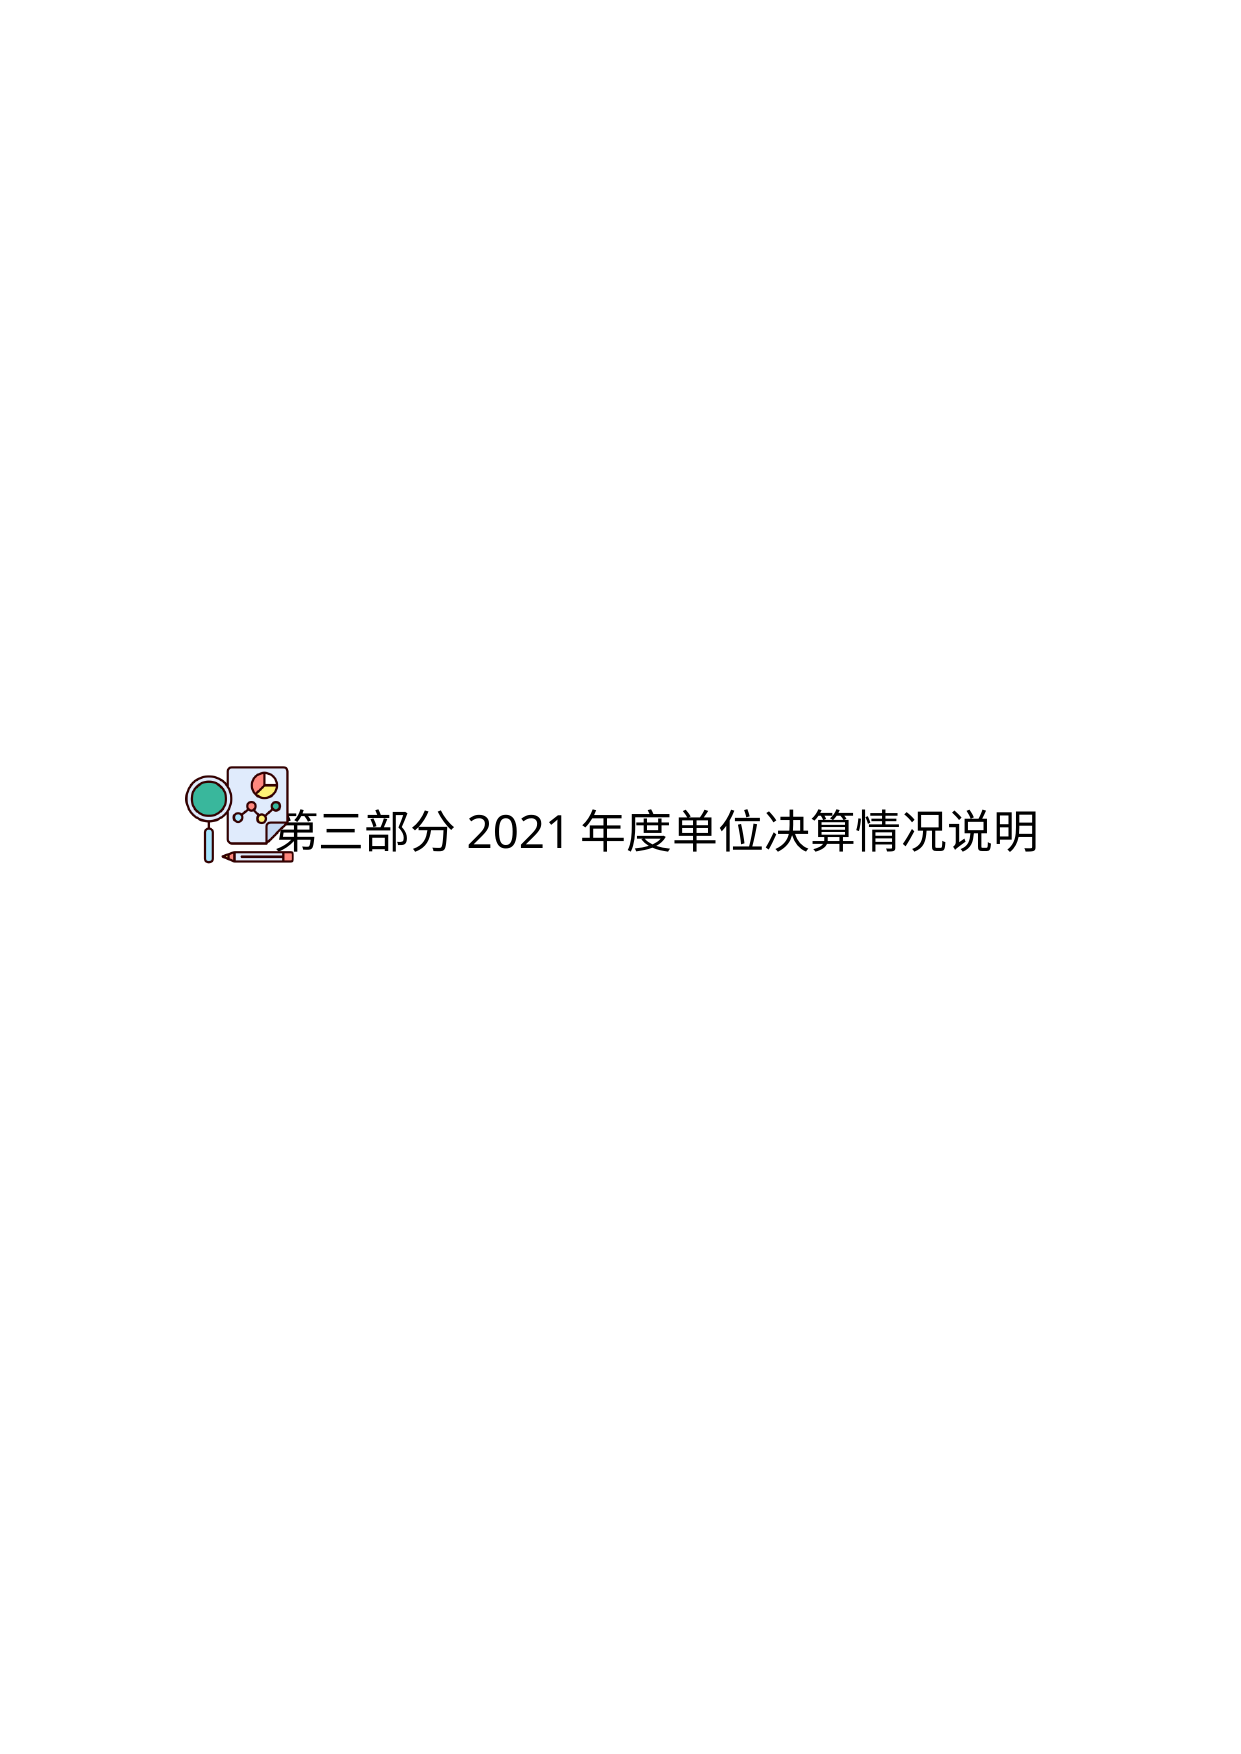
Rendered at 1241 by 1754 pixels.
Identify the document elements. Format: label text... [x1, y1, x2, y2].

picture [185, 760, 294, 869]
text 第三部分 2021年度单位决算情况说明 [159, 779, 1081, 877]
